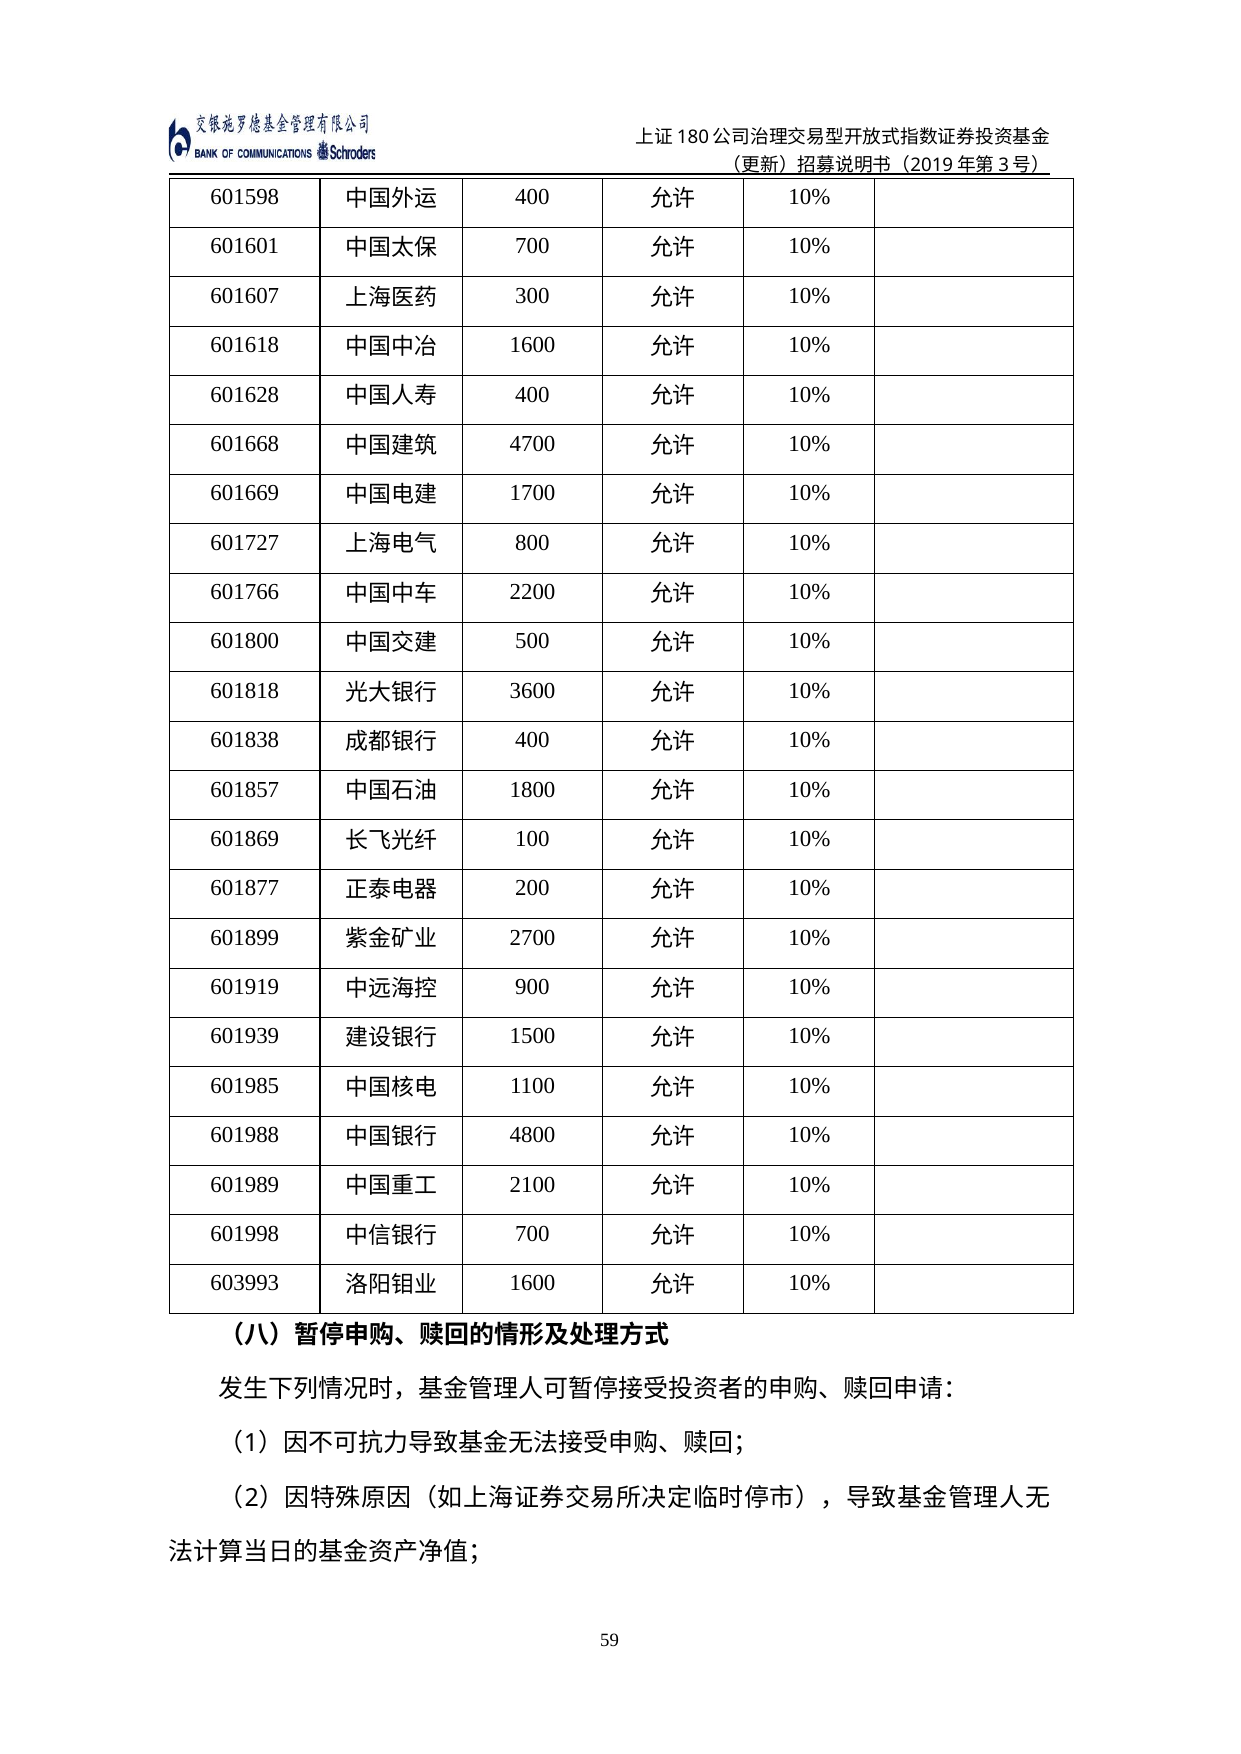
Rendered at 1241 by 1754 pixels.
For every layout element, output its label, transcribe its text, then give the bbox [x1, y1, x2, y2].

table_cell 中国核电 [321, 1067, 462, 1116]
table_cell 601988 [170, 1117, 319, 1165]
table_cell [875, 179, 1073, 227]
table_cell 601869 [170, 820, 319, 869]
table_cell 中国交建 [321, 623, 462, 671]
table_cell 10% [744, 1067, 874, 1116]
table_cell 10% [744, 771, 874, 819]
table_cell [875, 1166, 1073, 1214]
table_cell 601607 [170, 277, 319, 326]
table_cell 允许 [603, 870, 743, 918]
table_cell 允许 [603, 1067, 743, 1116]
table_cell 中国人寿 [321, 376, 462, 424]
table_cell 1800 [463, 771, 602, 819]
table_cell 4700 [463, 425, 602, 474]
table_cell 正泰电器 [321, 870, 462, 918]
table_cell [875, 475, 1073, 523]
table_cell 601628 [170, 376, 319, 424]
table_cell 400 [463, 376, 602, 424]
text （2）因特殊原因（如上海证券交易所决定临时停市），导致基金管理人无法计算当日的基金资产净值； [169, 1477, 1050, 1568]
table_cell 10% [744, 327, 874, 375]
table_cell 10% [744, 574, 874, 622]
table_cell 中国中车 [321, 574, 462, 622]
table_cell 10% [744, 820, 874, 869]
table_cell 4800 [463, 1117, 602, 1165]
table_cell 中国银行 [321, 1117, 462, 1165]
table_cell 700 [463, 228, 602, 276]
table_cell 允许 [603, 623, 743, 671]
text 发生下列情况时，基金管理人可暂停接受投资者的申购、赎回申请： [169, 1368, 1050, 1405]
table_cell 中国建筑 [321, 425, 462, 474]
table_cell 10% [744, 1018, 874, 1066]
table_cell 3600 [463, 672, 602, 721]
table_cell 允许 [603, 179, 743, 227]
table_cell 10% [744, 969, 874, 1017]
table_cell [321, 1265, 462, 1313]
table_cell 900 [463, 969, 602, 1017]
table_cell 中国电建 [321, 475, 462, 523]
table_cell 601838 [170, 722, 319, 770]
table_cell 10% [744, 475, 874, 523]
table_cell [875, 820, 1073, 869]
table_cell 400 [463, 179, 602, 227]
table_cell [875, 277, 1073, 326]
table_cell 允许 [603, 376, 743, 424]
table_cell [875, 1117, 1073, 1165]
table_cell 10% [744, 870, 874, 918]
table_cell 允许 [603, 1117, 743, 1165]
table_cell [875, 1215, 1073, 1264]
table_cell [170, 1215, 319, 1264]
table_cell 中国中冶 [321, 327, 462, 375]
table_cell 601800 [170, 623, 319, 671]
table_cell 允许 [603, 919, 743, 967]
table_cell 200 [463, 870, 602, 918]
table_cell 上海电气 [321, 524, 462, 572]
table_cell 601877 [170, 870, 319, 918]
table_cell [875, 870, 1073, 918]
table_cell 601669 [170, 475, 319, 523]
table_cell 长飞光纤 [321, 820, 462, 869]
table_cell [875, 722, 1073, 770]
table_cell [875, 672, 1073, 721]
table_cell 允许 [603, 771, 743, 819]
table_cell 允许 [603, 672, 743, 721]
table_cell [875, 327, 1073, 375]
table_cell [875, 969, 1073, 1017]
table_cell 光大银行 [321, 672, 462, 721]
table_cell 中远海控 [321, 969, 462, 1017]
table_cell 500 [463, 623, 602, 671]
table_cell [875, 228, 1073, 276]
table_cell 允许 [603, 228, 743, 276]
table_cell 10% [744, 623, 874, 671]
picture [168, 113, 375, 162]
table_cell 100 [463, 820, 602, 869]
table_cell [875, 919, 1073, 967]
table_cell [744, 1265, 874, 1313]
table_cell 10% [744, 425, 874, 474]
table_cell 400 [463, 722, 602, 770]
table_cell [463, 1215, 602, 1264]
table_cell 601818 [170, 672, 319, 721]
table_cell 中国太保 [321, 228, 462, 276]
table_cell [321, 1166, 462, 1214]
table_cell 601939 [170, 1018, 319, 1066]
table_cell 10% [744, 919, 874, 967]
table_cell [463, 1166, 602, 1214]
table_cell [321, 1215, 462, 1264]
table_cell 中国外运 [321, 179, 462, 227]
table_cell 10% [744, 524, 874, 572]
table_cell [875, 623, 1073, 671]
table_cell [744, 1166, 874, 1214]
table_cell [875, 771, 1073, 819]
table_cell 300 [463, 277, 602, 326]
table_cell 1700 [463, 475, 602, 523]
table_cell 1600 [463, 327, 602, 375]
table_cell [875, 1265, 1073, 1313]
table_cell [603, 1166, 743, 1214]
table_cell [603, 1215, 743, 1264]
table_cell 601727 [170, 524, 319, 572]
table_cell 允许 [603, 1018, 743, 1066]
table_cell 允许 [603, 277, 743, 326]
table_cell 601857 [170, 771, 319, 819]
table_cell 1100 [463, 1067, 602, 1116]
table_cell 成都银行 [321, 722, 462, 770]
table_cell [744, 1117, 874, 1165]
text （1）因不可抗力导致基金无法接受申购、赎回； [169, 1423, 1050, 1459]
table_cell 允许 [603, 574, 743, 622]
table_cell 紫金矿业 [321, 919, 462, 967]
table_cell 10% [744, 722, 874, 770]
table_cell 允许 [603, 524, 743, 572]
table_cell 800 [463, 524, 602, 572]
table_cell 10% [744, 228, 874, 276]
table_cell 601598 [170, 179, 319, 227]
table_cell 601601 [170, 228, 319, 276]
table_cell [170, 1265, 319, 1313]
table_cell [875, 1067, 1073, 1116]
table_cell 601766 [170, 574, 319, 622]
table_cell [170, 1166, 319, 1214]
table_cell 1500 [463, 1018, 602, 1066]
table_cell [875, 425, 1073, 474]
table_cell 601899 [170, 919, 319, 967]
table_cell 建设银行 [321, 1018, 462, 1066]
table_cell 允许 [603, 425, 743, 474]
table_cell 允许 [603, 475, 743, 523]
table_cell 601618 [170, 327, 319, 375]
table_cell 601919 [170, 969, 319, 1017]
table_cell 10% [744, 179, 874, 227]
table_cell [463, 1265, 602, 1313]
text （八）暂停申购、赎回的情形及处理方式 [169, 1314, 1050, 1350]
table_cell 上海医药 [321, 277, 462, 326]
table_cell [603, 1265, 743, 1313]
table_cell [875, 1018, 1073, 1066]
table_cell [875, 574, 1073, 622]
table_cell 允许 [603, 722, 743, 770]
table_cell 10% [744, 376, 874, 424]
table_cell 601985 [170, 1067, 319, 1116]
table_cell 2200 [463, 574, 602, 622]
table_cell 允许 [603, 820, 743, 869]
table_cell 中国石油 [321, 771, 462, 819]
table_cell 10% [744, 672, 874, 721]
table_cell [875, 376, 1073, 424]
table_cell 允许 [603, 327, 743, 375]
table_cell 2700 [463, 919, 602, 967]
table_cell 10% [744, 277, 874, 326]
table_cell [875, 524, 1073, 572]
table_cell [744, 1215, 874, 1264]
table_cell 允许 [603, 969, 743, 1017]
table_cell 601668 [170, 425, 319, 474]
